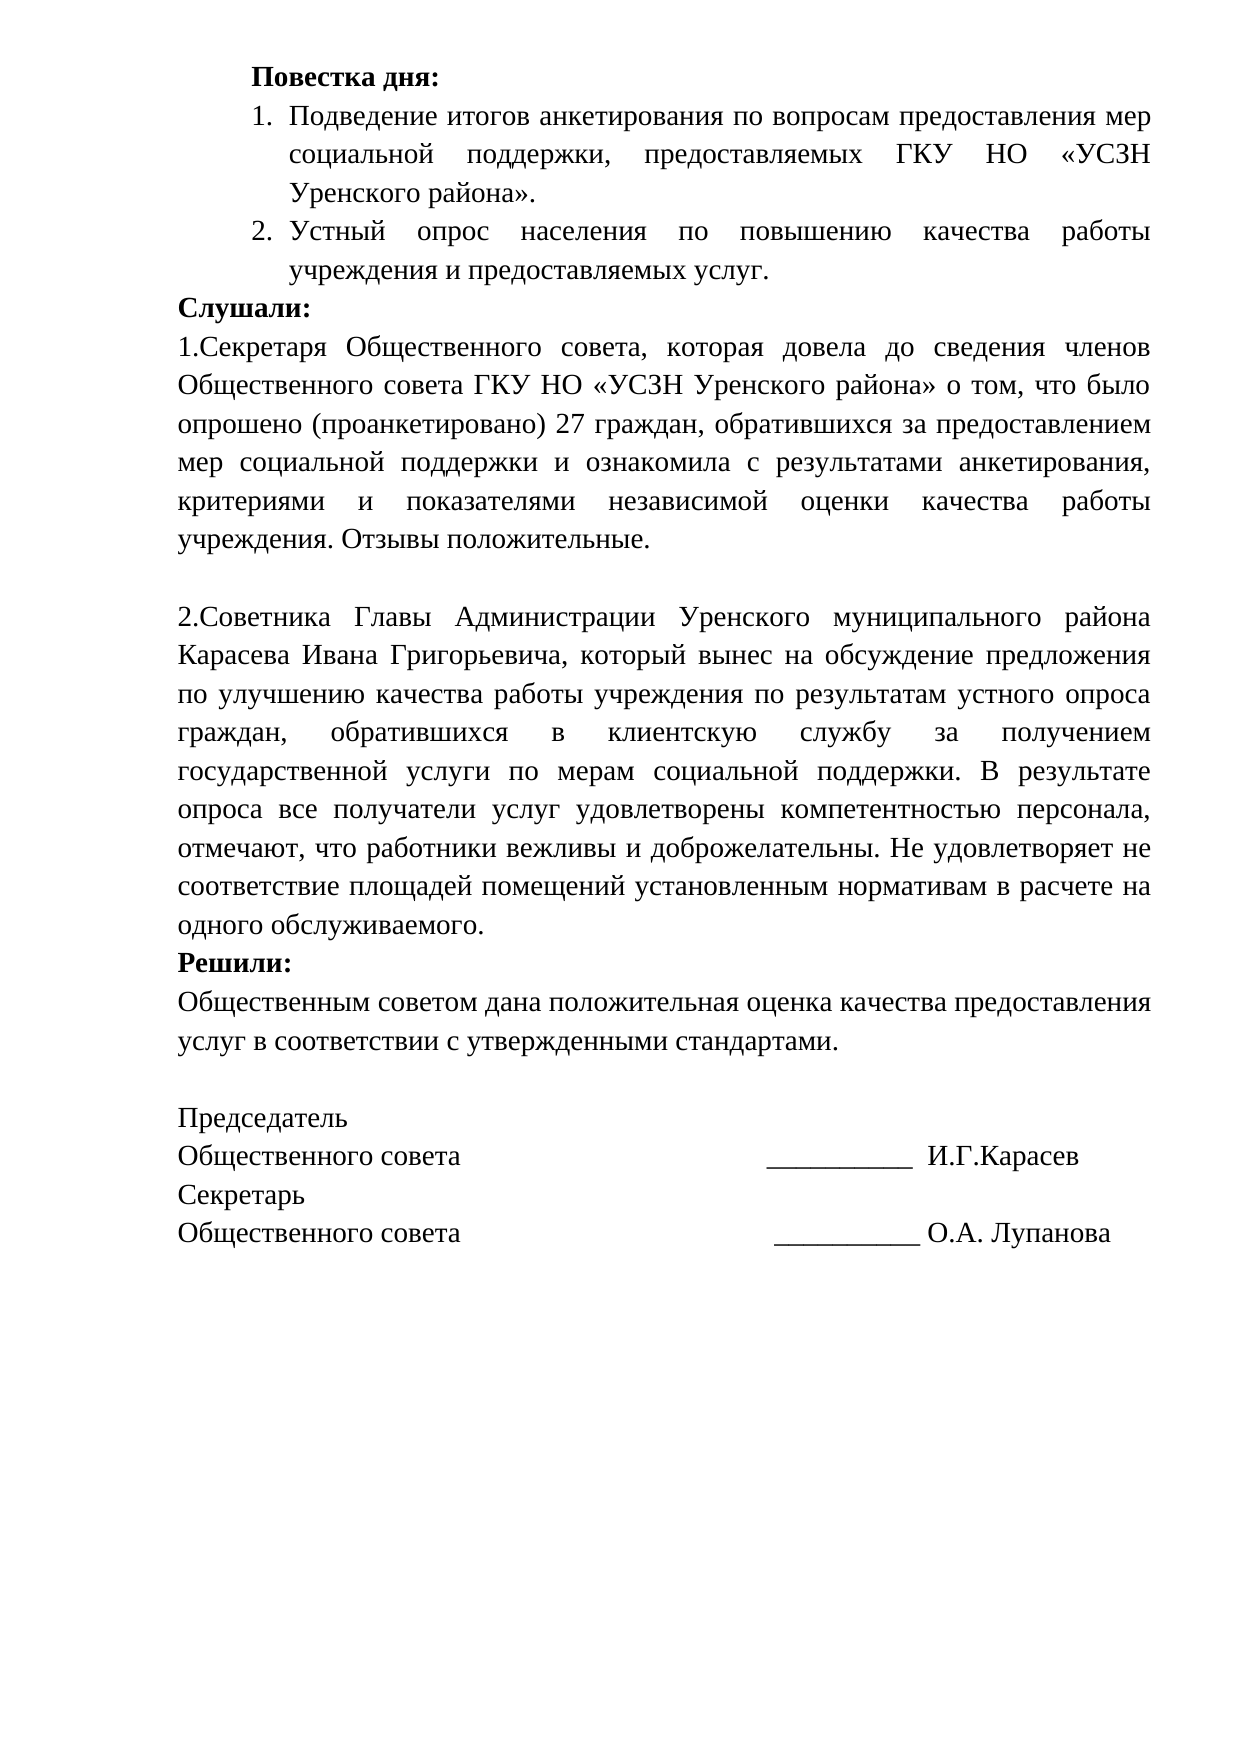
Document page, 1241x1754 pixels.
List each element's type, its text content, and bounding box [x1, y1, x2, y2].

list Устный опрос населения по повышению качества работы учреждения и предоставляемых услуг. [251, 213, 1152, 285]
text Председатель [177, 1100, 1152, 1133]
text Общественного совета __________ О.А. Лупанова [177, 1215, 1152, 1249]
text Общественного совета __________ И.Г.Карасев [177, 1138, 1152, 1172]
list Подведение итогов анкетирования по вопросам предоставления мер социальной поддержки, предоставляемых ГКУ НО «УСЗН Уренского района». [251, 98, 1152, 208]
text Секретарь [177, 1177, 1152, 1210]
text Решили: [177, 946, 1152, 979]
text 2.Советника Главы Администрации Уренского муниципального района Карасева Ивана Григорьевича, который вынес на обсуждение предложения по улучшению качества работы учреждения по результатам устного опроса граждан, обратившихся в клиентскую службу за получением государственной услуги по мерам социальной поддержки. В результате опроса все получатели услуг удовлетворены компетентностью персонала, отмечают, что работники вежливы и доброжелательны. Не удовлетворяет не соответствие площадей помещений установленным нормативам в расчете на одного обслуживаемого. [177, 599, 1152, 941]
text Повестка дня: [177, 59, 1152, 93]
text Общественным советом дана положительная оценка качества предоставления услуг в соответствии с утвержденными стандартами. [177, 984, 1152, 1056]
text 1.Секретаря Общественного совета, которая довела до сведения членов Общественного совета ГКУ НО «УСЗН Уренского района» о том, что было опрошено (проанкетировано) 27 граждан, обратившихся за предоставлением мер социальной поддержки и ознакомила с результатами анкетирования, критериями и показателями независимой оценки качества работы учреждения. Отзывы положительные. [177, 329, 1152, 555]
text Слушали: [177, 290, 1152, 324]
